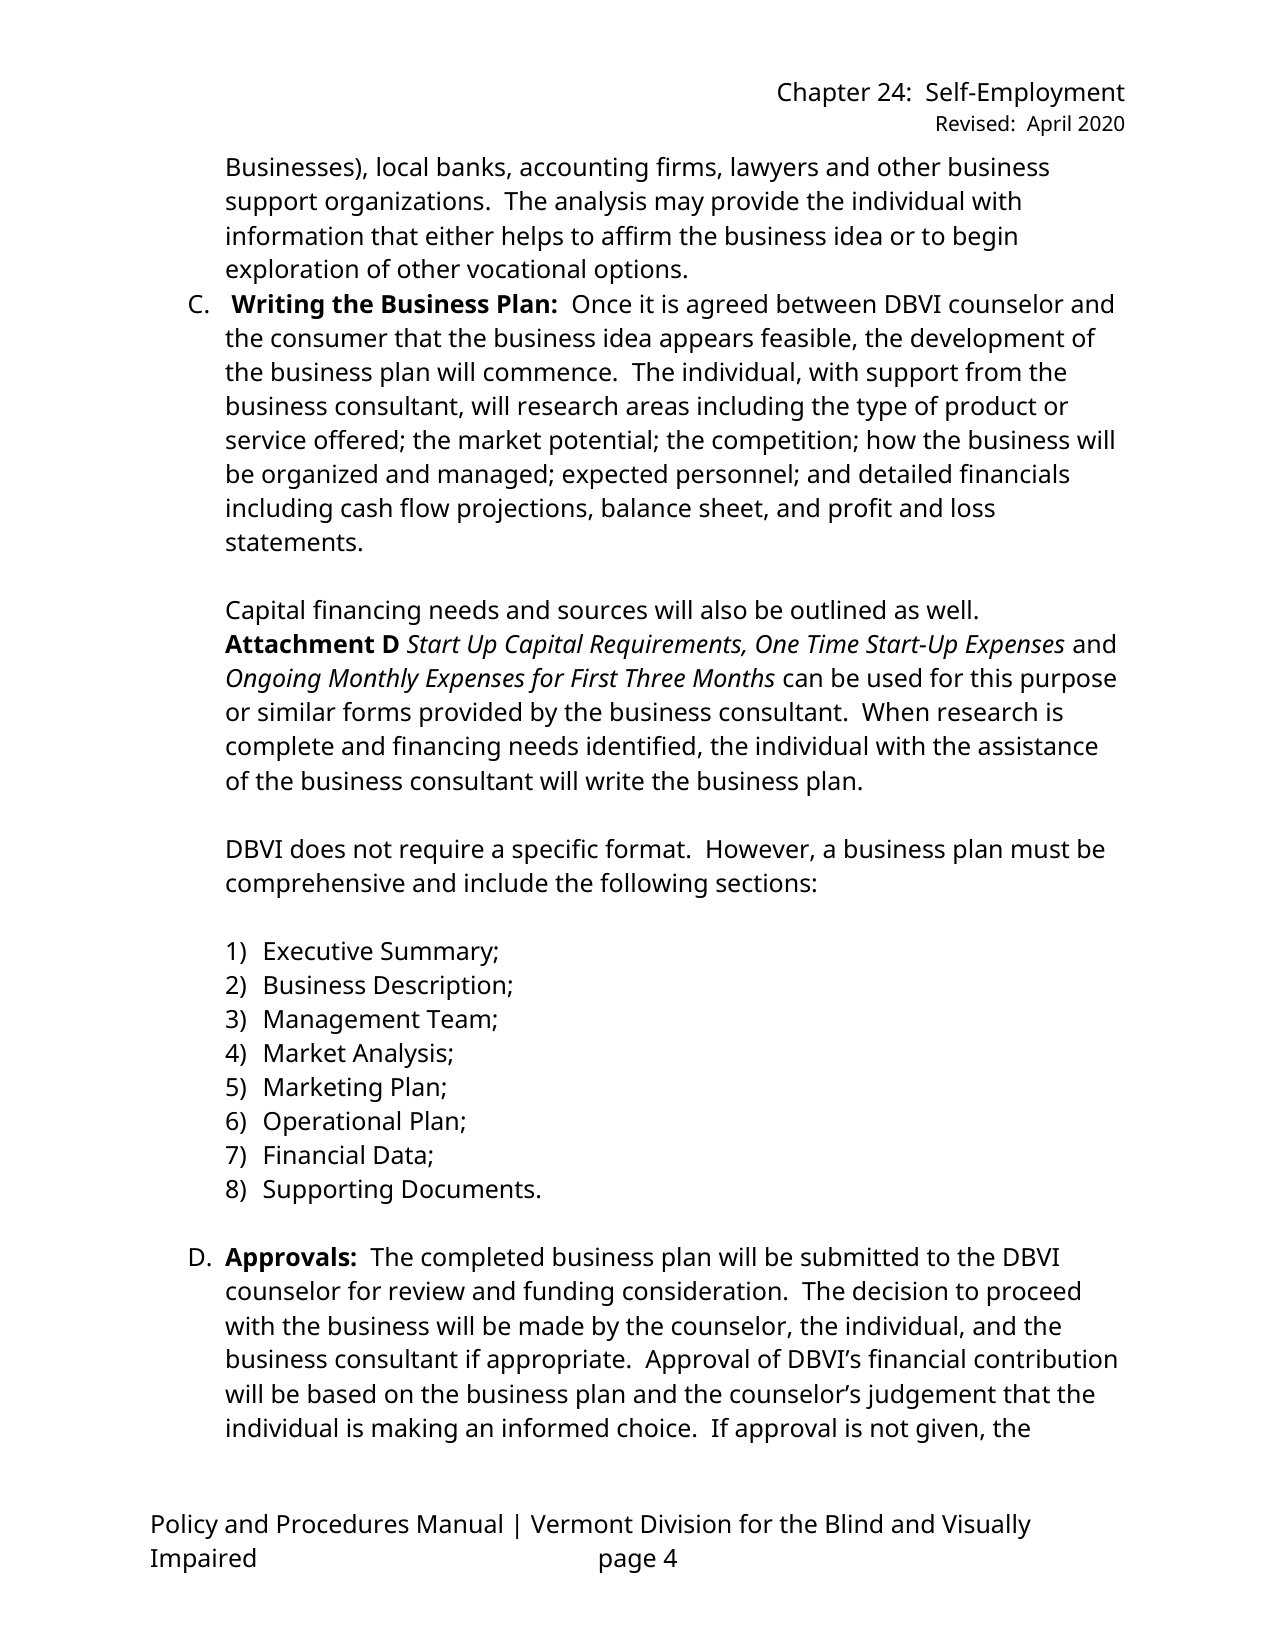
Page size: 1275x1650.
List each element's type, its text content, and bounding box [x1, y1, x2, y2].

list Business Description; [225, 967, 1125, 1002]
list Supporting Documents. [225, 1172, 1125, 1206]
list Writing the Business Plan: Once it is agreed between DBVI counselor and the consumer that the business idea appears feasible, the development of the business plan will commence. The individual, with support from the business consultant, will research areas including the type of product or service offered; the market potential; the competition; how the business will be organized and managed; expected personnel; and detailed financials including cash flow projections, balance sheet, and profit and loss statements. [187, 286, 1125, 559]
list Operational Plan; [225, 1104, 1125, 1138]
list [187, 1240, 1125, 1444]
list Executive Summary; [225, 933, 1125, 967]
list Financial Data; [225, 1138, 1125, 1172]
list Management Team; [225, 1002, 1125, 1036]
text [225, 150, 1125, 286]
list Capital financing needs and sources will also be outlined as well. Attachment D Start Up Capital Requirements, One Time Start-Up Expenses and Ongoing Monthly Expenses for First Three Months can be used for this purpose or similar forms provided by the business consultant. When research is complete and financing needs identified, the individual with the assistance of the business consultant will write the business plan. [225, 593, 1125, 797]
list DBVI does not require a specific format. However, a business plan must be comprehensive and include the following sections: [225, 831, 1125, 899]
list Marketing Plan; [225, 1070, 1125, 1104]
list Market Analysis; [225, 1036, 1125, 1070]
